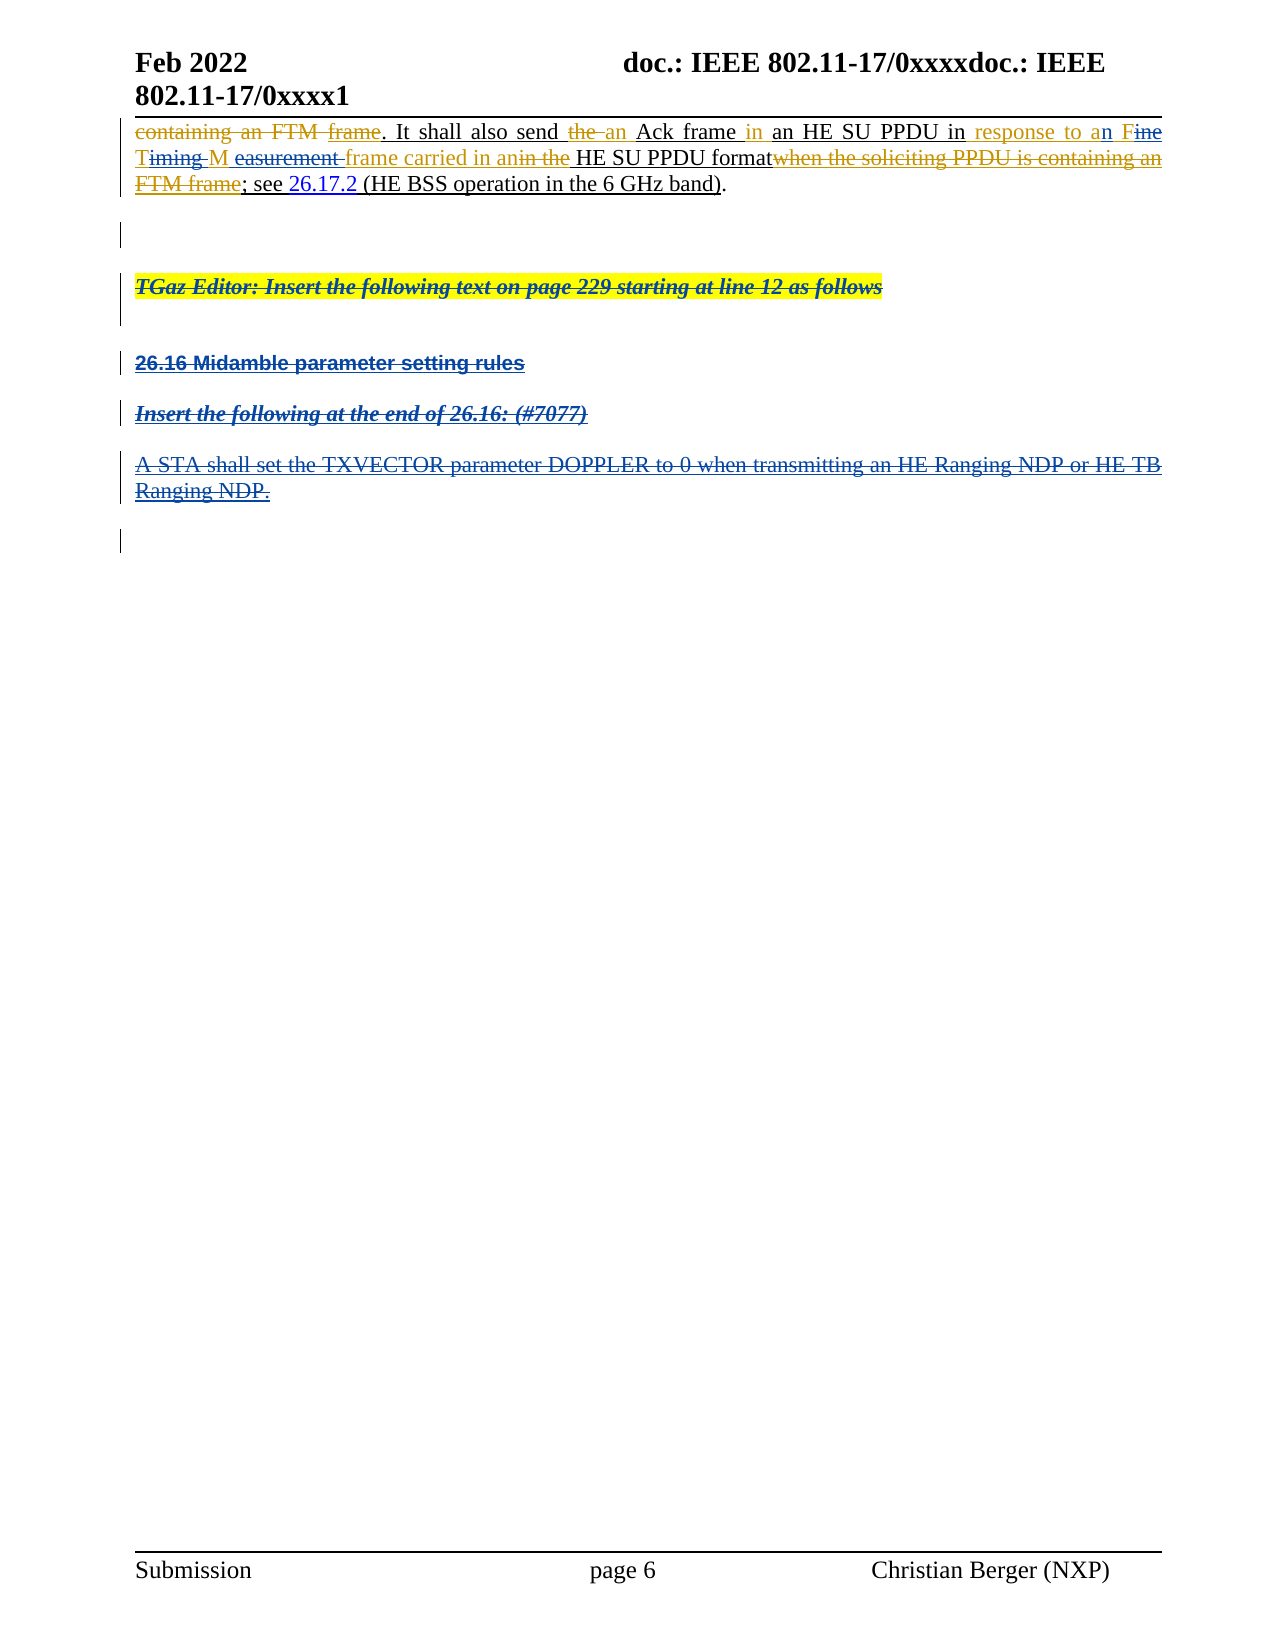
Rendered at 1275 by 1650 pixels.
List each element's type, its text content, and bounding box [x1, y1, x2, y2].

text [135, 118, 1162, 167]
